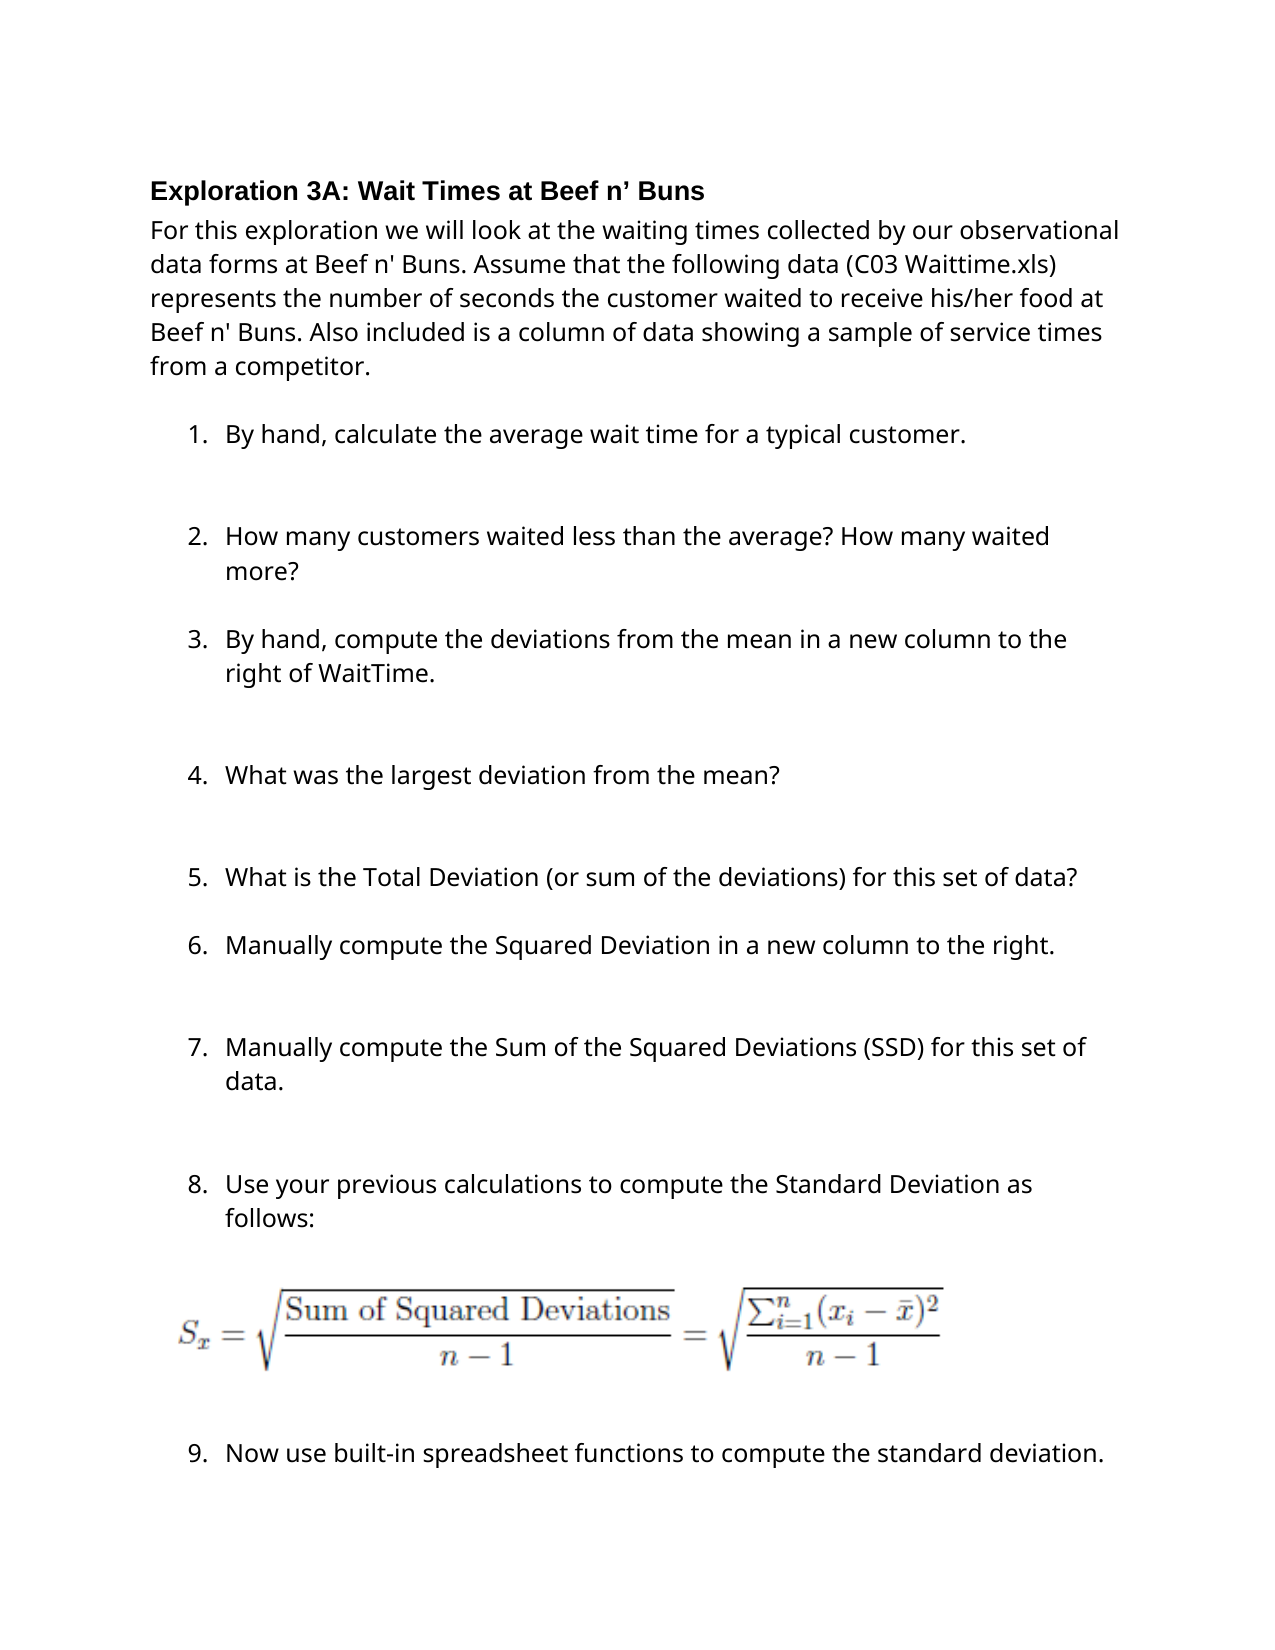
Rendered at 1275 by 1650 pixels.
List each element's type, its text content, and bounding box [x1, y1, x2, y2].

list By hand, compute the deviations from the mean in a new column to the right of WaitTime. [187, 621, 1125, 689]
list How many customers waited less than the average? How many waited more? [187, 519, 1125, 587]
title Exploration 3A: Wait Times at Beef n’ Buns [150, 175, 1125, 206]
list Use your previous calculations to compute the Standard Deviation as follows: [187, 1166, 1125, 1234]
list Manually compute the Squared Deviation in a new column to the right. [187, 928, 1125, 962]
text For this exploration we will look at the waiting times collected by our observational data forms at Beef n' Buns. Assume that the following data (C03 Waittime.xls) represents the number of seconds the customer waited to receive his/her food at Beef n' Buns. Also included is a column of data showing a sample of service times from a competitor. [150, 212, 1125, 383]
list What is the Total Deviation (or sum of the deviations) for this set of data? [187, 860, 1125, 894]
list What was the largest deviation from the mean? [187, 757, 1125, 792]
list Manually compute the Sum of the Squared Deviations (SSD) for this set of data. [187, 1030, 1125, 1098]
list By hand, calculate the average wait time for a typical customer. [187, 417, 1125, 451]
picture [150, 1268, 1007, 1402]
list Now use built-in spreadsheet functions to compute the standard deviation. [187, 1436, 1125, 1470]
